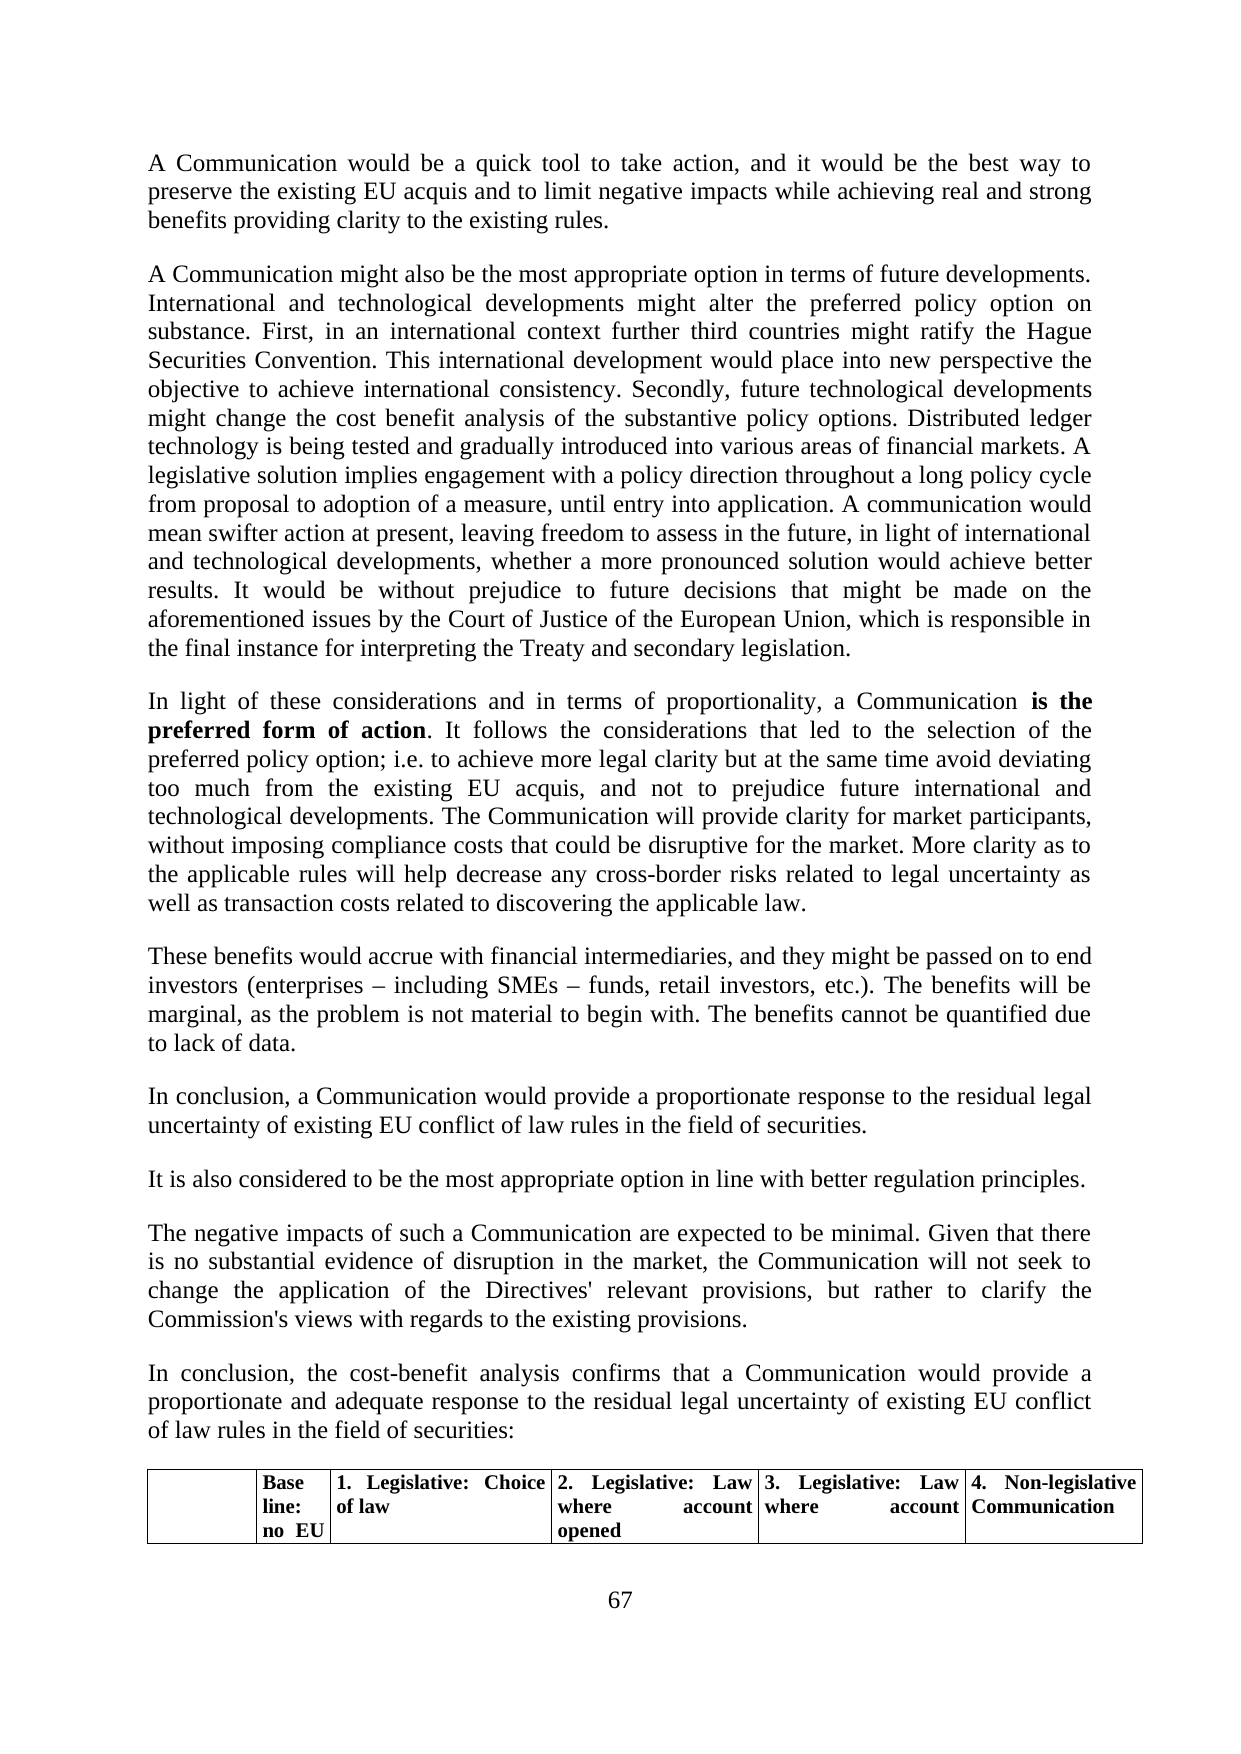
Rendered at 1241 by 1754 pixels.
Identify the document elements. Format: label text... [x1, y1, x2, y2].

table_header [966, 1470, 1142, 1543]
text It is also considered to be the most appropriate option in line with better regulation principles. [148, 1164, 1093, 1193]
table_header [759, 1470, 965, 1543]
text In conclusion, the cost-benefit analysis confirms that a Communication would provide a proportionate and adequate response to the residual legal uncertainty of existing EU conflict of law rules in the field of securities: [148, 1358, 1093, 1444]
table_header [331, 1470, 551, 1543]
text A Communication would be a quick tool to take action, and it would be the best way to preserve the existing EU acquis and to limit negative impacts while achieving real and strong benefits providing clarity to the existing rules. [148, 148, 1093, 234]
text A Communication might also be the most appropriate option in terms of future developments. International and technological developments might alter the preferred policy option on substance. First, in an international context further third countries might ratify the Hague Securities Convention. This international development would place into new perspective the objective to achieve international consistency. Secondly, future technological developments might change the cost benefit analysis of the substantive policy options. Distributed ledger technology is being tested and gradually introduced into various areas of financial markets. A legislative solution implies engagement with a policy direction throughout a long policy cycle from proposal to adoption of a measure, until entry into application. A communication would mean swifter action at present, leaving freedom to assess in the future, in light of international and technological developments, whether a more pronounced solution would achieve better results. It would be without prejudice to future decisions that might be made on the aforementioned issues by the Court of Justice of the European Union, which is responsible in the final instance for interpreting the Treaty and secondary legislation. [148, 259, 1093, 661]
text These benefits would accrue with financial intermediaries, and they might be passed on to end investors (enterprises – including SMEs – funds, retail investors, etc.). The benefits will be marginal, as the problem is not material to begin with. The benefits cannot be quantified due to lack of data. [148, 941, 1093, 1056]
text In light of these considerations and in terms of proportionality, a Communication is the preferred form of action. It follows the considerations that led to the selection of the preferred policy option; i.e. to achieve more legal clarity but at the same time avoid deviating too much from the existing EU acquis, and not to prejudice future international and technological developments. The Communication will provide clarity for market participants, without imposing compliance costs that could be disruptive for the market. More clarity as to the applicable rules will help decrease any cross-border risks related to legal uncertainty as well as transaction costs related to discovering the applicable law. [148, 686, 1093, 916]
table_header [257, 1470, 330, 1543]
table_header [148, 1470, 256, 1543]
text The negative impacts of such a Communication are expected to be minimal. Given that there is no substantial evidence of disruption in the market, the Communication will not seek to change the application of the Directives' relevant provisions, but rather to clarify the Commission's views with regards to the existing provisions. [148, 1218, 1093, 1333]
text In conclusion, a Communication would provide a proportionate response to the residual legal uncertainty of existing EU conflict of law rules in the field of securities. [148, 1081, 1093, 1139]
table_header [552, 1470, 758, 1543]
